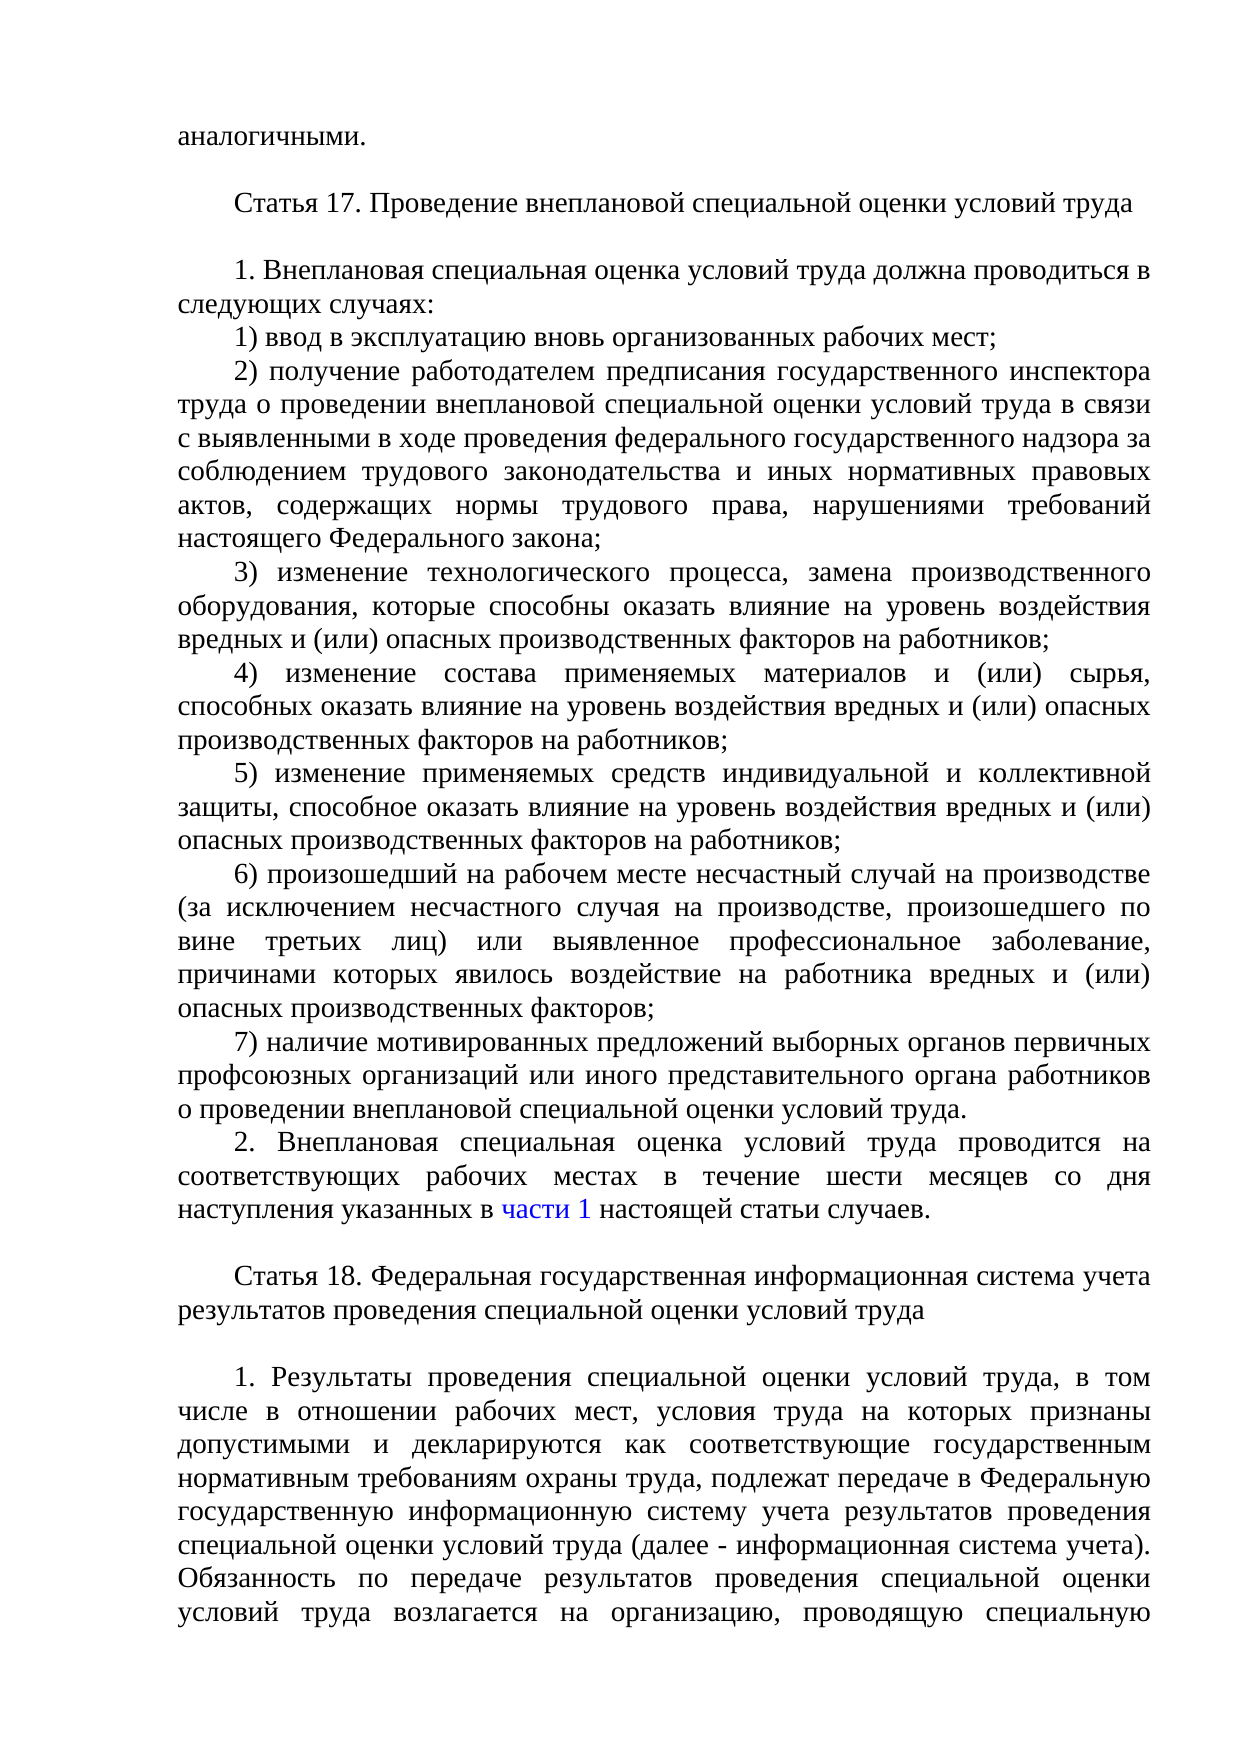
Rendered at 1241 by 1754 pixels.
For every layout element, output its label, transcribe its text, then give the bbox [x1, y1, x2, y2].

text 1) ввод в эксплуатацию вновь организованных рабочих мест; [177, 319, 1152, 353]
text 7) наличие мотивированных предложений выборных органов первичных профсоюзных организаций или иного представительного органа работников о проведении внеплановой специальной оценки условий труда. [177, 1024, 1152, 1124]
text Статья 18. Федеральная государственная информационная система учета результатов проведения специальной оценки условий труда [177, 1258, 1152, 1326]
text 4) изменение состава применяемых материалов и (или) сырья, способных оказать влияние на уровень воздействия вредных и (или) опасных производственных факторов на работников; [177, 655, 1152, 755]
text Статья 17. Проведение внеплановой специальной оценки условий труда [177, 185, 1152, 219]
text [177, 118, 1152, 152]
text 5) изменение применяемых средств индивидуальной и коллективной защиты, способное оказать влияние на уровень воздействия вредных и (или) опасных производственных факторов на работников; [177, 755, 1152, 856]
text 2) получение работодателем предписания государственного инспектора труда о проведении внеплановой специальной оценки условий труда в связи с выявленными в ходе проведения федерального государственного надзора за соблюдением трудового законодательства и иных нормативных правовых актов, содержащих нормы трудового права, нарушениями требований настоящего Федерального закона; [177, 353, 1152, 554]
text 2. Внеплановая специальная оценка условий труда проводится на соответствующих рабочих местах в течение шести месяцев со дня наступления указанных в части 1 настоящей статьи случаев. [177, 1124, 1152, 1225]
text 1. Внеплановая специальная оценка условий труда должна проводиться в следующих случаях: [177, 252, 1152, 319]
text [177, 1359, 1152, 1627]
text 3) изменение технологического процесса, замена производственного оборудования, которые способны оказать влияние на уровень воздействия вредных и (или) опасных производственных факторов на работников; [177, 554, 1152, 655]
text 6) произошедший на рабочем месте несчастный случай на производстве (за исключением несчастного случая на производстве, произошедшего по вине третьих лиц) или выявленное профессиональное заболевание, причинами которых явилось воздействие на работника вредных и (или) опасных производственных факторов; [177, 856, 1152, 1024]
